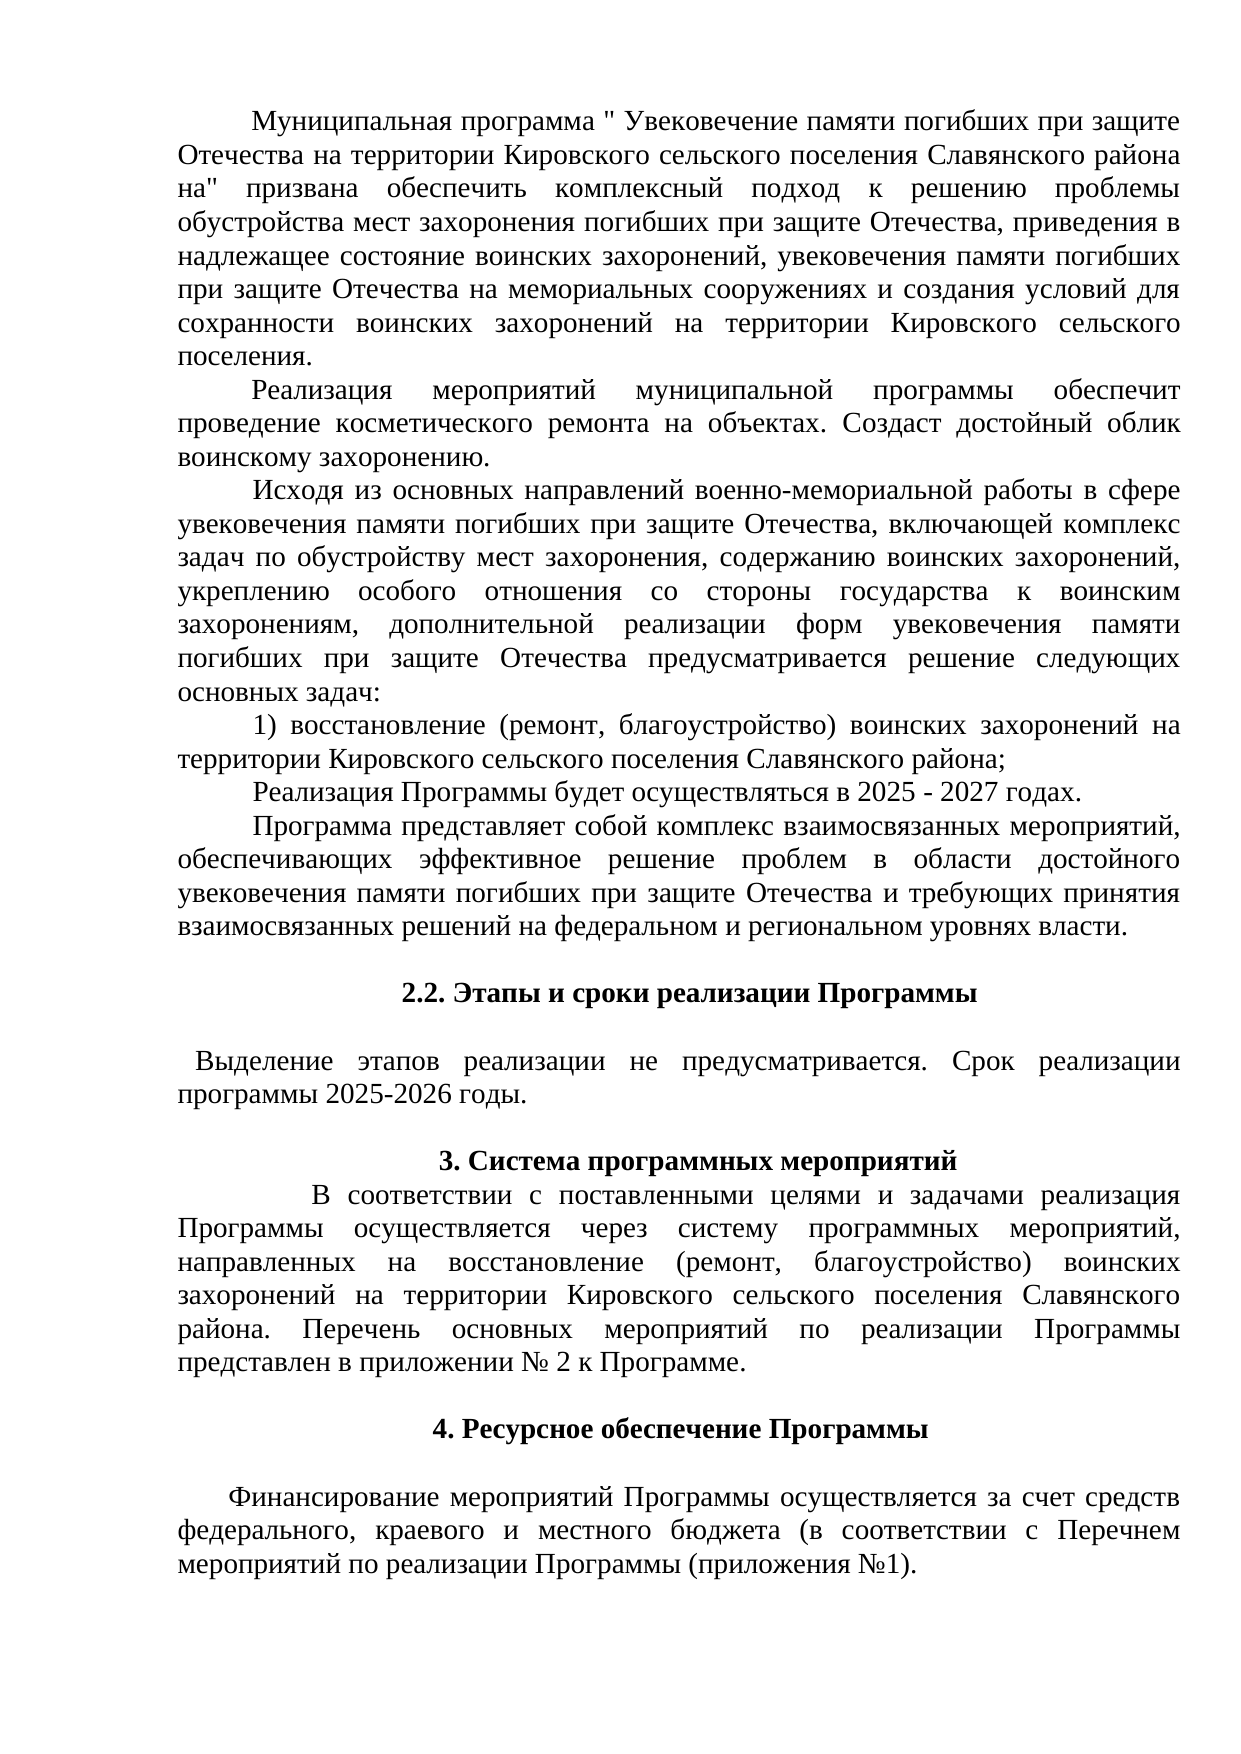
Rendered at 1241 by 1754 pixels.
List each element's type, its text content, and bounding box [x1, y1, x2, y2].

text Реализация Программы будет осуществляться в 2025 - 2027 годах. [177, 774, 1181, 808]
text 2.2. Этапы и сроки реализации Программы [177, 976, 1184, 1009]
text Исходя из основных направлений военно-мемориальной работы в сфере увековечения памяти погибших при защите Отечества, включающей комплекс задач по обустройству мест захоронения, содержанию воинских захоронений, укреплению особого отношения со стороны государства к воинским захоронениям, дополнительной реализации форм увековечения памяти погибших при защите Отечества предусматривается решение следующих основных задач: [177, 472, 1181, 707]
text Финансирование мероприятий Программы осуществляется за счет средств федерального, краевого и местного бюджета (в соответствии с Перечнем мероприятий по реализации Программы (приложения №1). [177, 1479, 1181, 1579]
text Реализация мероприятий муниципальной программы обеспечит проведение косметического ремонта на объектах. Создаст достойный облик воинскому захоронению. [177, 372, 1181, 472]
text 1) восстановление (ремонт, благоустройство) воинских захоронений на территории Кировского сельского поселения Славянского района; [177, 707, 1181, 774]
text 3. Система программных мероприятий [215, 1143, 1181, 1177]
text Программа представляет собой комплекс взаимосвязанных мероприятий, обеспечивающих эффективное решение проблем в области достойного увековечения памяти погибших при защите Отечества и требующих принятия взаимосвязанных решений на федеральном и региональном уровнях власти. [177, 808, 1181, 942]
text 4. Ресурсное обеспечение Программы [177, 1412, 1181, 1445]
text В соответствии с поставленными целями и задачами реализация Программы осуществляется через систему программных мероприятий, направленных на восстановление (ремонт, благоустройство) воинских захоронений на территории Кировского сельского поселения Славянского района. Перечень основных мероприятий по реализации Программы представлен в приложении № 2 к Программе. [177, 1177, 1181, 1378]
text Муниципальная программа " Увековечение памяти погибших при защите Отечества на территории Кировского сельского поселения Славянского района на" призвана обеспечить комплексный подход к решению проблемы обустройства мест захоронения погибших при защите Отечества, приведения в надлежащее состояние воинских захоронений, увековечения памяти погибших при защите Отечества на мемориальных сооружениях и создания условий для сохранности воинских захоронений на территории Кировского сельского поселения. [177, 103, 1181, 372]
text Выделение этапов реализации не предусматривается. Срок реализации программы 2025-2026 годы. [177, 1043, 1181, 1110]
